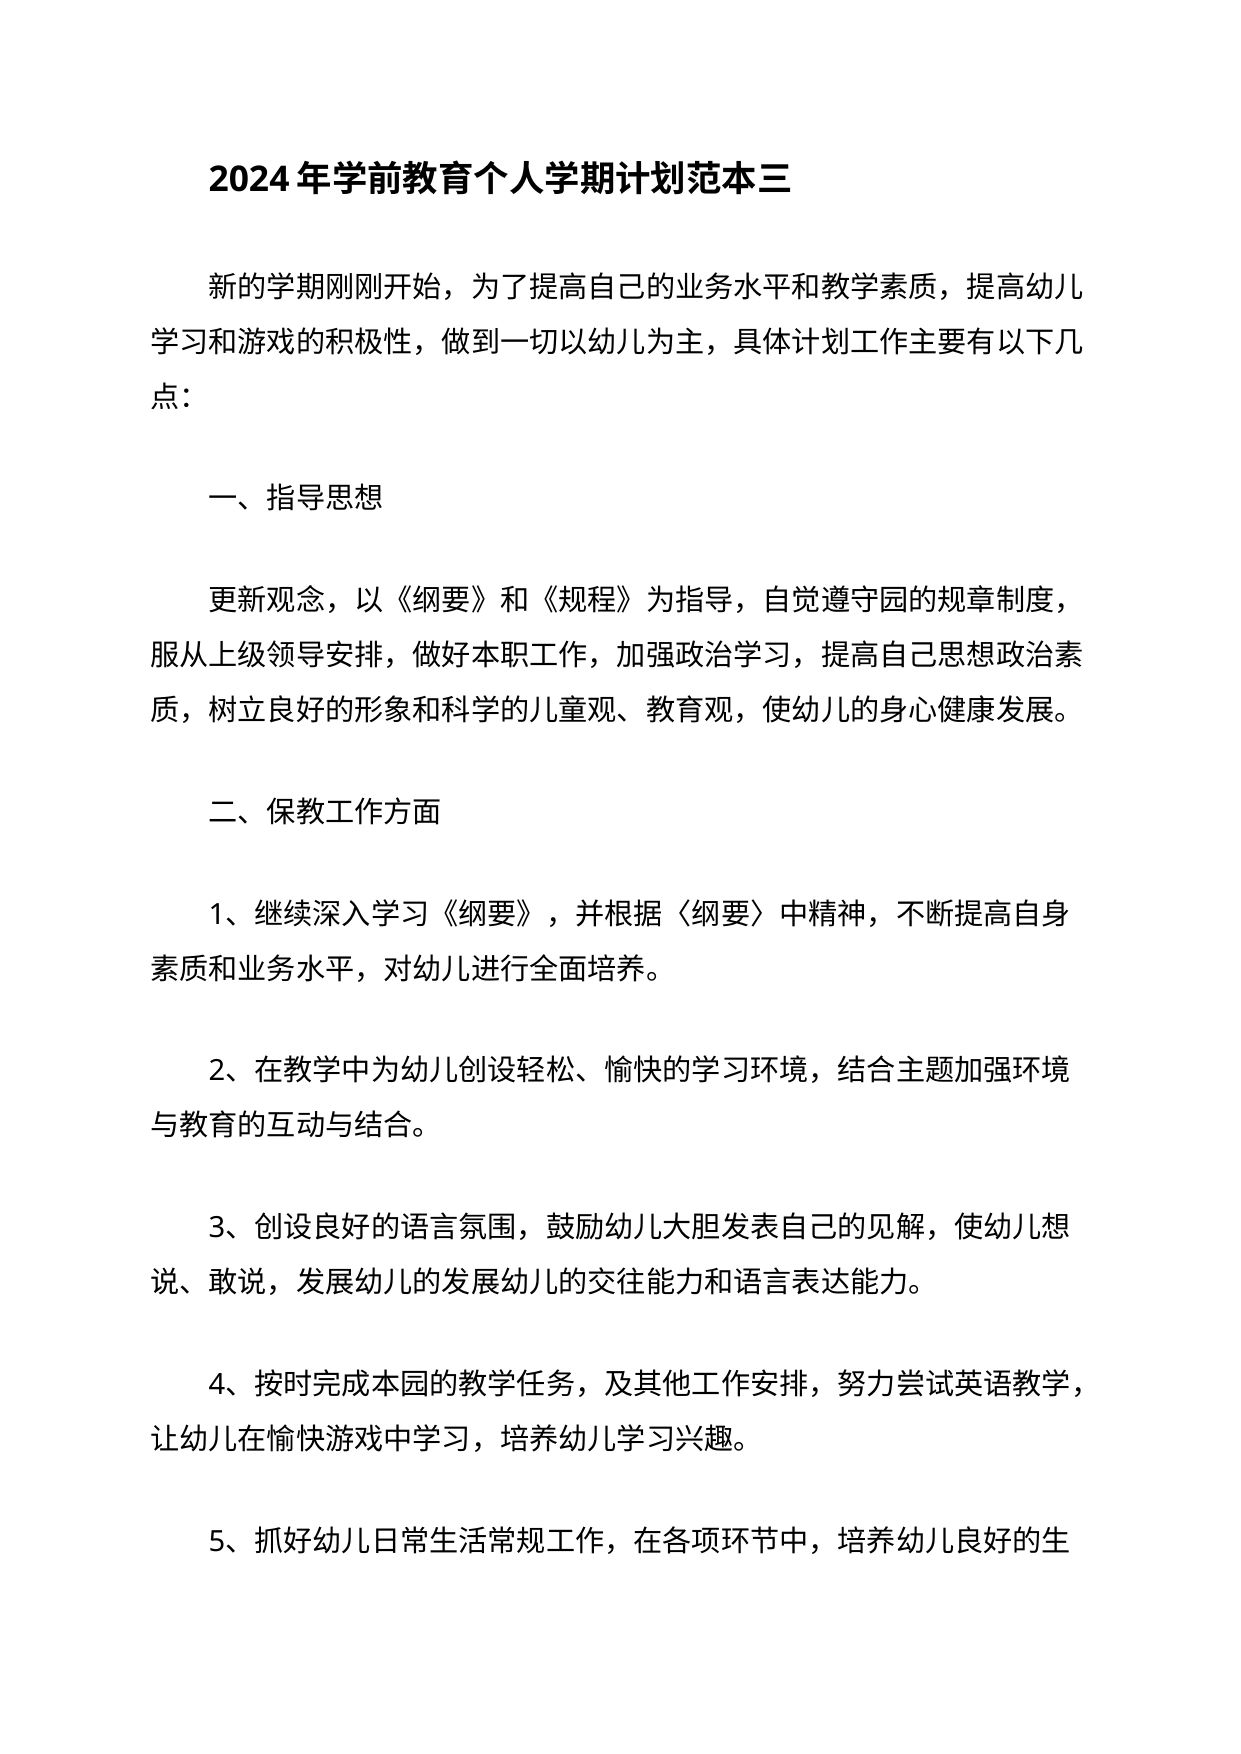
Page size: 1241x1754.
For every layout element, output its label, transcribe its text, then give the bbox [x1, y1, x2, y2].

text 2024年学前教育个人学期计划范本三 [150, 150, 1090, 201]
text 二、保教工作方面 [150, 788, 1090, 831]
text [150, 1517, 1090, 1560]
text 4、按时完成本园的教学任务，及其他工作安排，努力尝试英语教学，让幼儿在愉快游戏中学习，培养幼儿学习兴趣。 [150, 1361, 1090, 1458]
text 更新观念，以《纲要》和《规程》为指导，自觉遵守园的规章制度，服从上级领导安排，做好本职工作，加强政治学习，提高自己思想政治素质，树立良好的形象和科学的儿童观、教育观，使幼儿的身心健康发展。 [150, 577, 1090, 729]
text 2、在教学中为幼儿创设轻松、愉快的学习环境，结合主题加强环境与教育的互动与结合。 [150, 1047, 1090, 1144]
text 3、创设良好的语言氛围，鼓励幼儿大胆发表自己的见解，使幼儿想说、敢说，发展幼儿的发展幼儿的交往能力和语言表达能力。 [150, 1204, 1090, 1301]
text 新的学期刚刚开始，为了提高自己的业务水平和教学素质，提高幼儿学习和游戏的积极性，做到一切以幼儿为主，具体计划工作主要有以下几点： [150, 263, 1090, 416]
text 一、指导思想 [150, 475, 1090, 517]
text 1、继续深入学习《纲要》，并根据〈纲要〉中精神，不断提高自身素质和业务水平，对幼儿进行全面培养。 [150, 890, 1090, 987]
